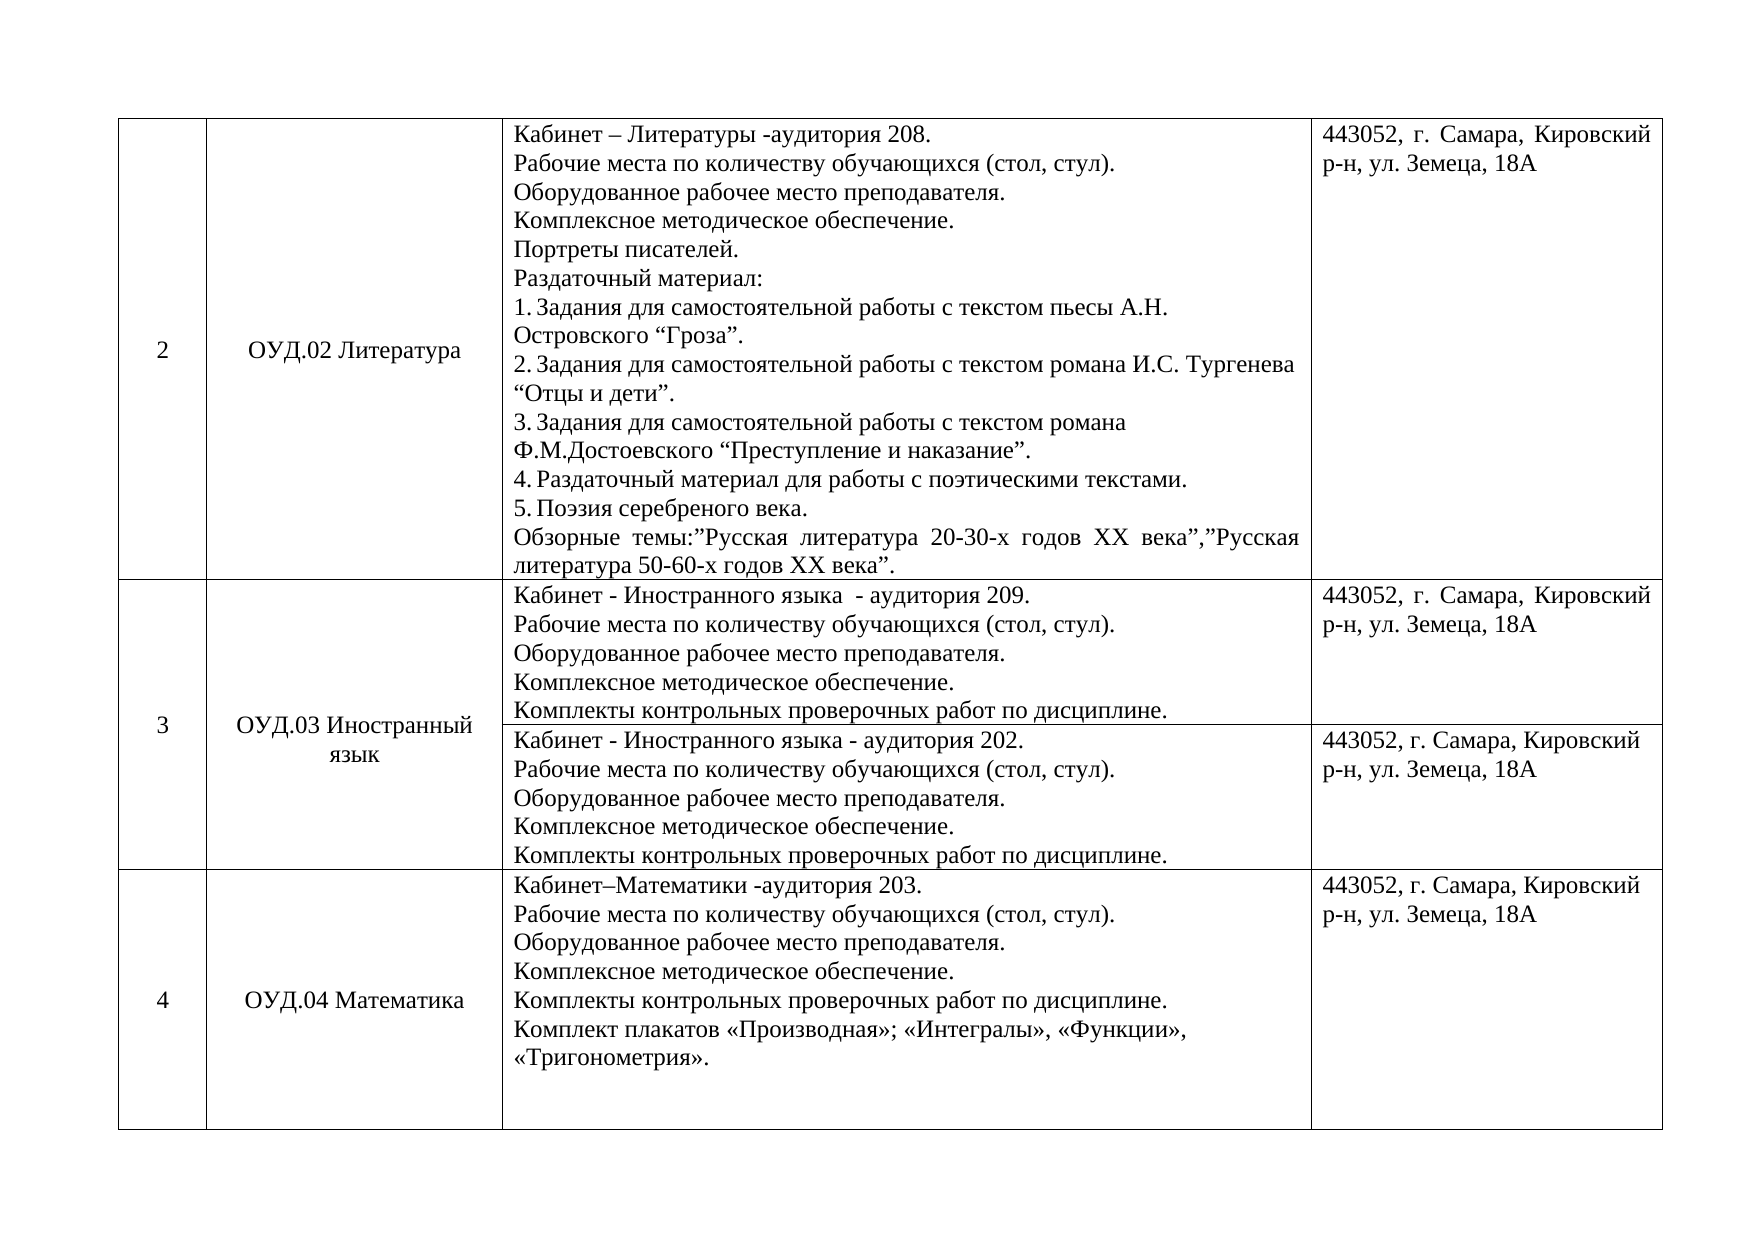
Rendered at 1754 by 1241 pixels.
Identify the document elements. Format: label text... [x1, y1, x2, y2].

table_cell ОУД.04 Математика [207, 870, 502, 1129]
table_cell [1312, 119, 1662, 579]
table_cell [1312, 870, 1662, 1129]
table_cell ОУД.03 Иностранный язык [207, 580, 502, 869]
table_cell 4 [119, 870, 206, 1129]
table_cell 2 [119, 119, 206, 579]
table_cell ОУД.02 Литература [207, 119, 502, 579]
table_cell 443052, г. Самара, Кировский р-н, ул. Земеца, 18А [1312, 725, 1662, 869]
table_cell Кабинет - Иностранного языка - аудитория 202. Рабочие места по количеству обучающихся (стол, стул). Оборудованное рабочее место преподавателя. Комплексное методическое обеспечение. Комплекты контрольных проверочных работ по дисциплине. [503, 725, 1311, 869]
table_cell Кабинет–Математики -аудитория 203. Рабочие места по количеству обучающихся (стол, стул). Оборудованное рабочее место преподавателя. Комплексное методическое обеспечение. Комплекты контрольных проверочных работ по дисциплине. Комплект плакатов «Производная»; «Интегралы», «Функции», «Тригонометрия». [503, 870, 1311, 1129]
table_cell 3 [119, 580, 206, 869]
table_cell Кабинет - Иностранного языка - аудитория 209. Рабочие места по количеству обучающихся (стол, стул). Оборудованное рабочее место преподавателя. Комплексное методическое обеспечение. Комплекты контрольных проверочных работ по дисциплине. [503, 580, 1311, 724]
table_cell Кабинет – Литературы -аудитория 208. Рабочие места по количеству обучающихся (стол, стул). Оборудованное рабочее место преподавателя. Комплексное методическое обеспечение. Портреты писателей. Раздаточный материал: Задания для самостоятельной работы с текстом пьесы А.Н. Островского “Гроза”. Задания для самостоятельной работы с текстом романа И.С. Тургенева “Отцы и дети”. Задания для самостоятельной работы с текстом романа Ф.М.Достоевского “Преступление и наказание”. Раздаточный материал для работы с поэтическими текстами. Поэзия серебреного века. Обзорные темы:”Русская литература 20-30-х годов ХХ века”,”Русская литература 50-60-х годов ХХ века”. [503, 119, 1311, 579]
table_cell 443052, г. Самара, Кировский р-н, ул. Земеца, 18А [1312, 580, 1662, 724]
